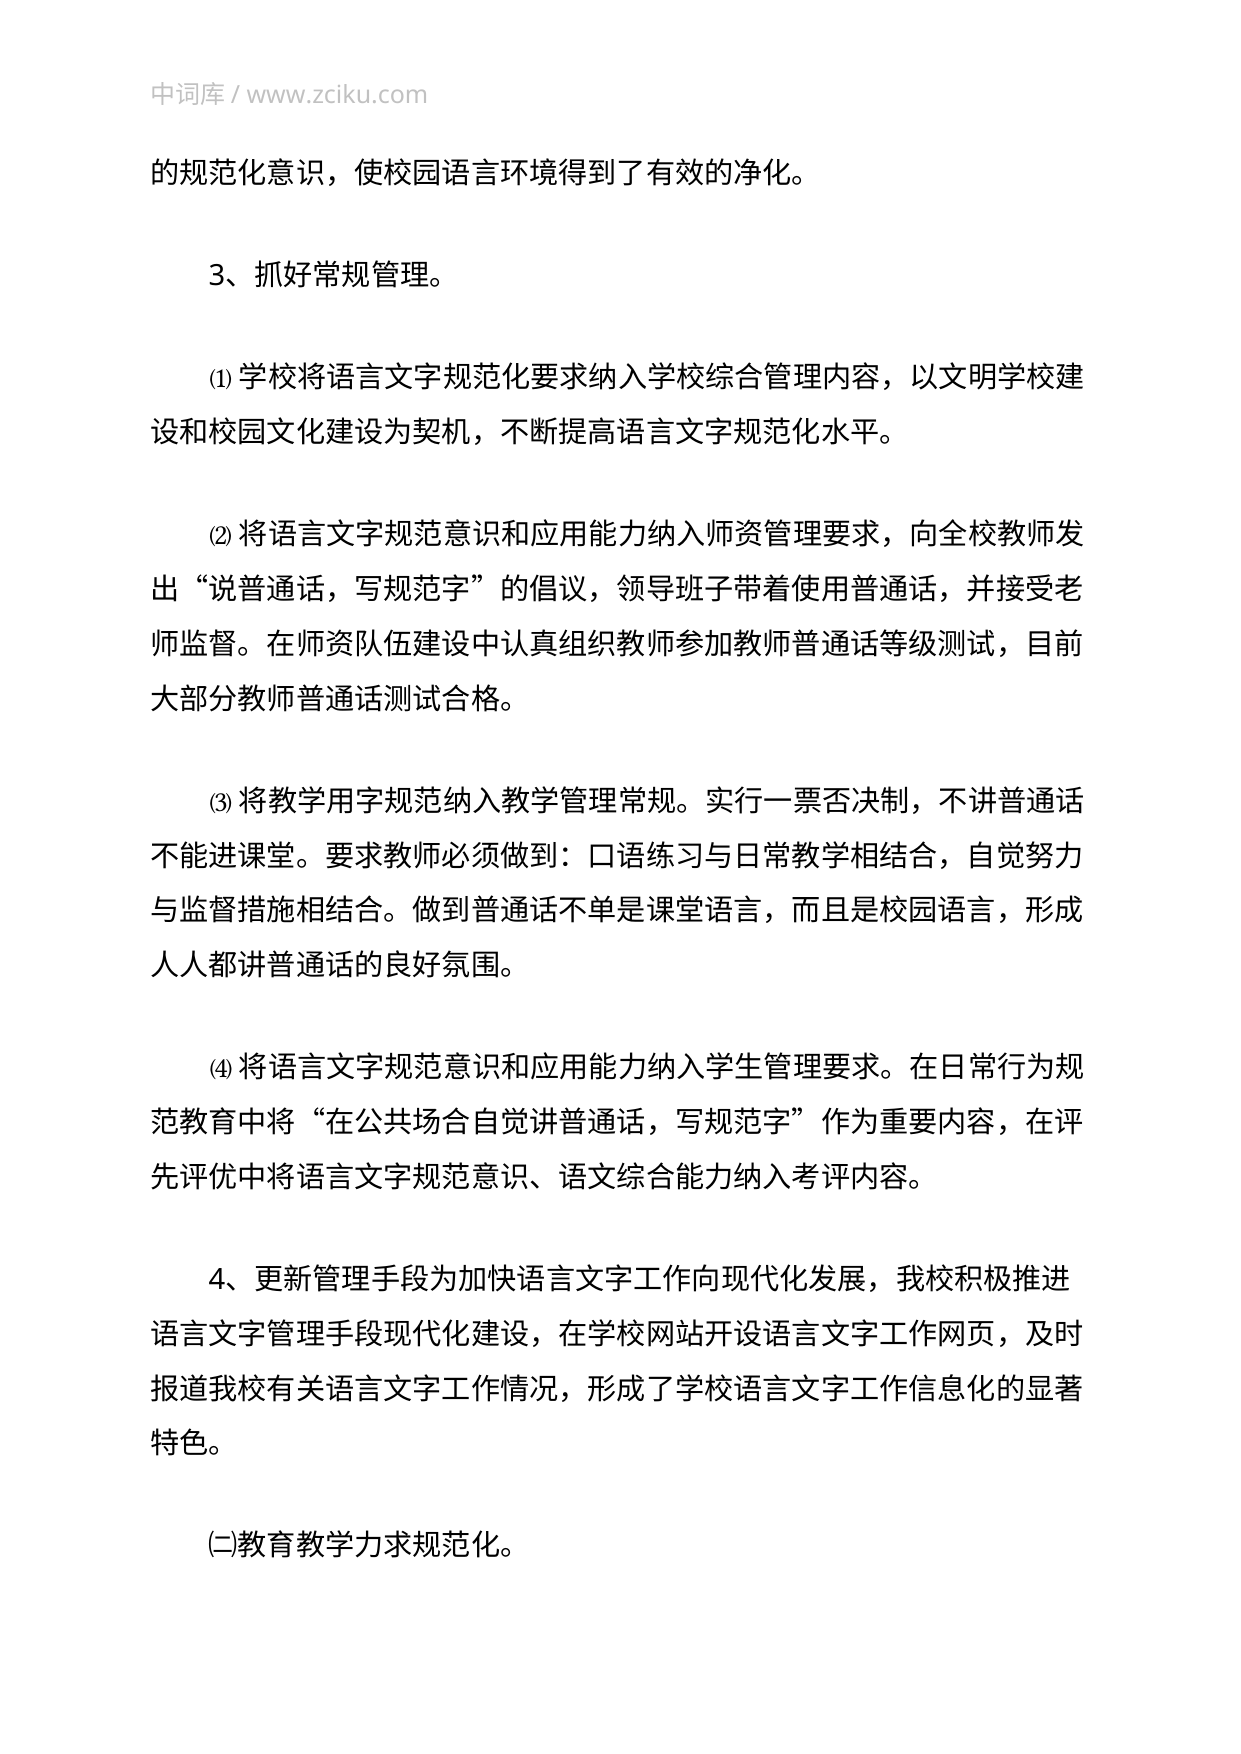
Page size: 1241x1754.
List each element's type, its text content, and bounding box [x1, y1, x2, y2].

text ⑶将教学用字规范纳入教学管理常规。实行一票否决制，不讲普通话不能进课堂。要求教师必须做到：口语练习与日常教学相结合，自觉努力与监督措施相结合。做到普通话不单是课堂语言，而且是校园语言，形成人人都讲普通话的良好氛围。 [150, 777, 1090, 984]
text 4、更新管理手段为加快语言文字工作向现代化发展，我校积极推进语言文字管理手段现代化建设，在学校网站开设语言文字工作网页，及时报道我校有关语言文字工作情况，形成了学校语言文字工作信息化的显著特色。 [150, 1255, 1090, 1462]
text 3、抓好常规管理。 [150, 252, 1090, 294]
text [150, 150, 1090, 192]
text ⑷将语言文字规范意识和应用能力纳入学生管理要求。在日常行为规范教育中将“在公共场合自觉讲普通话，写规范字”作为重要内容，在评先评优中将语言文字规范意识、语文综合能力纳入考评内容。 [150, 1044, 1090, 1196]
text ⑵将语言文字规范意识和应用能力纳入师资管理要求，向全校教师发出“说普通话，写规范字”的倡议，领导班子带着使用普通话，并接受老师监督。在师资队伍建设中认真组织教师参加教师普通话等级测试，目前大部分教师普通话测试合格。 [150, 511, 1090, 718]
text ㈡教育教学力求规范化。 [150, 1522, 1090, 1564]
text ⑴学校将语言文字规范化要求纳入学校综合管理内容，以文明学校建设和校园文化建设为契机，不断提高语言文字规范化水平。 [150, 354, 1090, 451]
